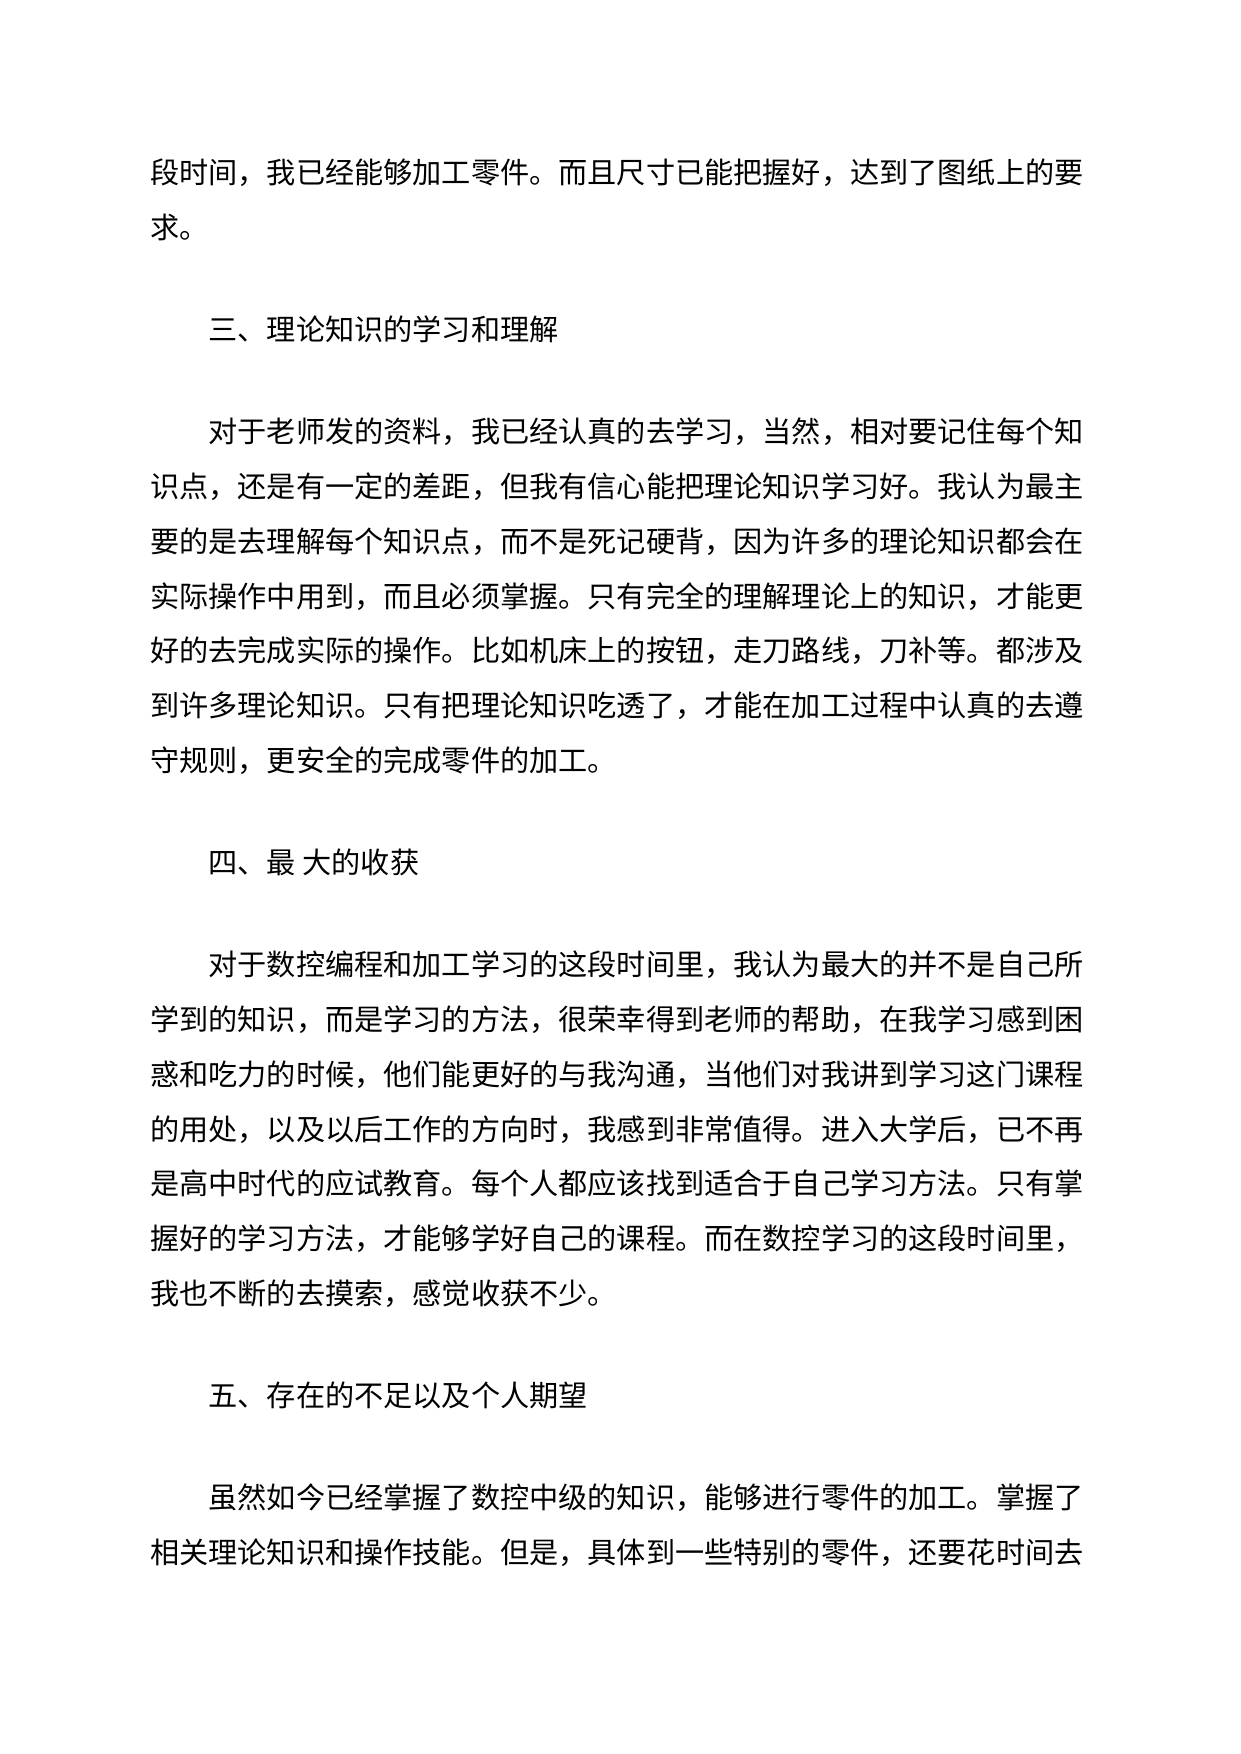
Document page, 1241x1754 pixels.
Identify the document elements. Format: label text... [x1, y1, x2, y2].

text 四、最 大的收获 [150, 839, 1090, 882]
text 对于老师发的资料，我已经认真的去学习，当然，相对要记住每个知识点，还是有一定的差距，但我有信心能把理论知识学习好。我认为最主要的是去理解每个知识点，而不是死记硬背，因为许多的理论知识都会在实际操作中用到，而且必须掌握。只有完全的理解理论上的知识，才能更好的去完成实际的操作。比如机床上的按钮，走刀路线，刀补等。都涉及到许多理论知识。只有把理论知识吃透了，才能在加工过程中认真的去遵守规则，更安全的完成零件的加工。 [150, 408, 1090, 780]
text 对于数控编程和加工学习的这段时间里，我认为最大的并不是自己所学到的知识，而是学习的方法，很荣幸得到老师的帮助，在我学习感到困惑和吃力的时候，他们能更好的与我沟通，当他们对我讲到学习这门课程的用处，以及以后工作的方向时，我感到非常值得。进入大学后，已不再是高中时代的应试教育。每个人都应该找到适合于自己学习方法。只有掌握好的学习方法，才能够学好自己的课程。而在数控学习的这段时间里，我也不断的去摸索，感觉收获不少。 [150, 941, 1090, 1313]
text 五、存在的不足以及个人期望 [150, 1372, 1090, 1415]
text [150, 150, 1090, 247]
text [150, 1474, 1090, 1571]
text 三、理论知识的学习和理解 [150, 307, 1090, 349]
